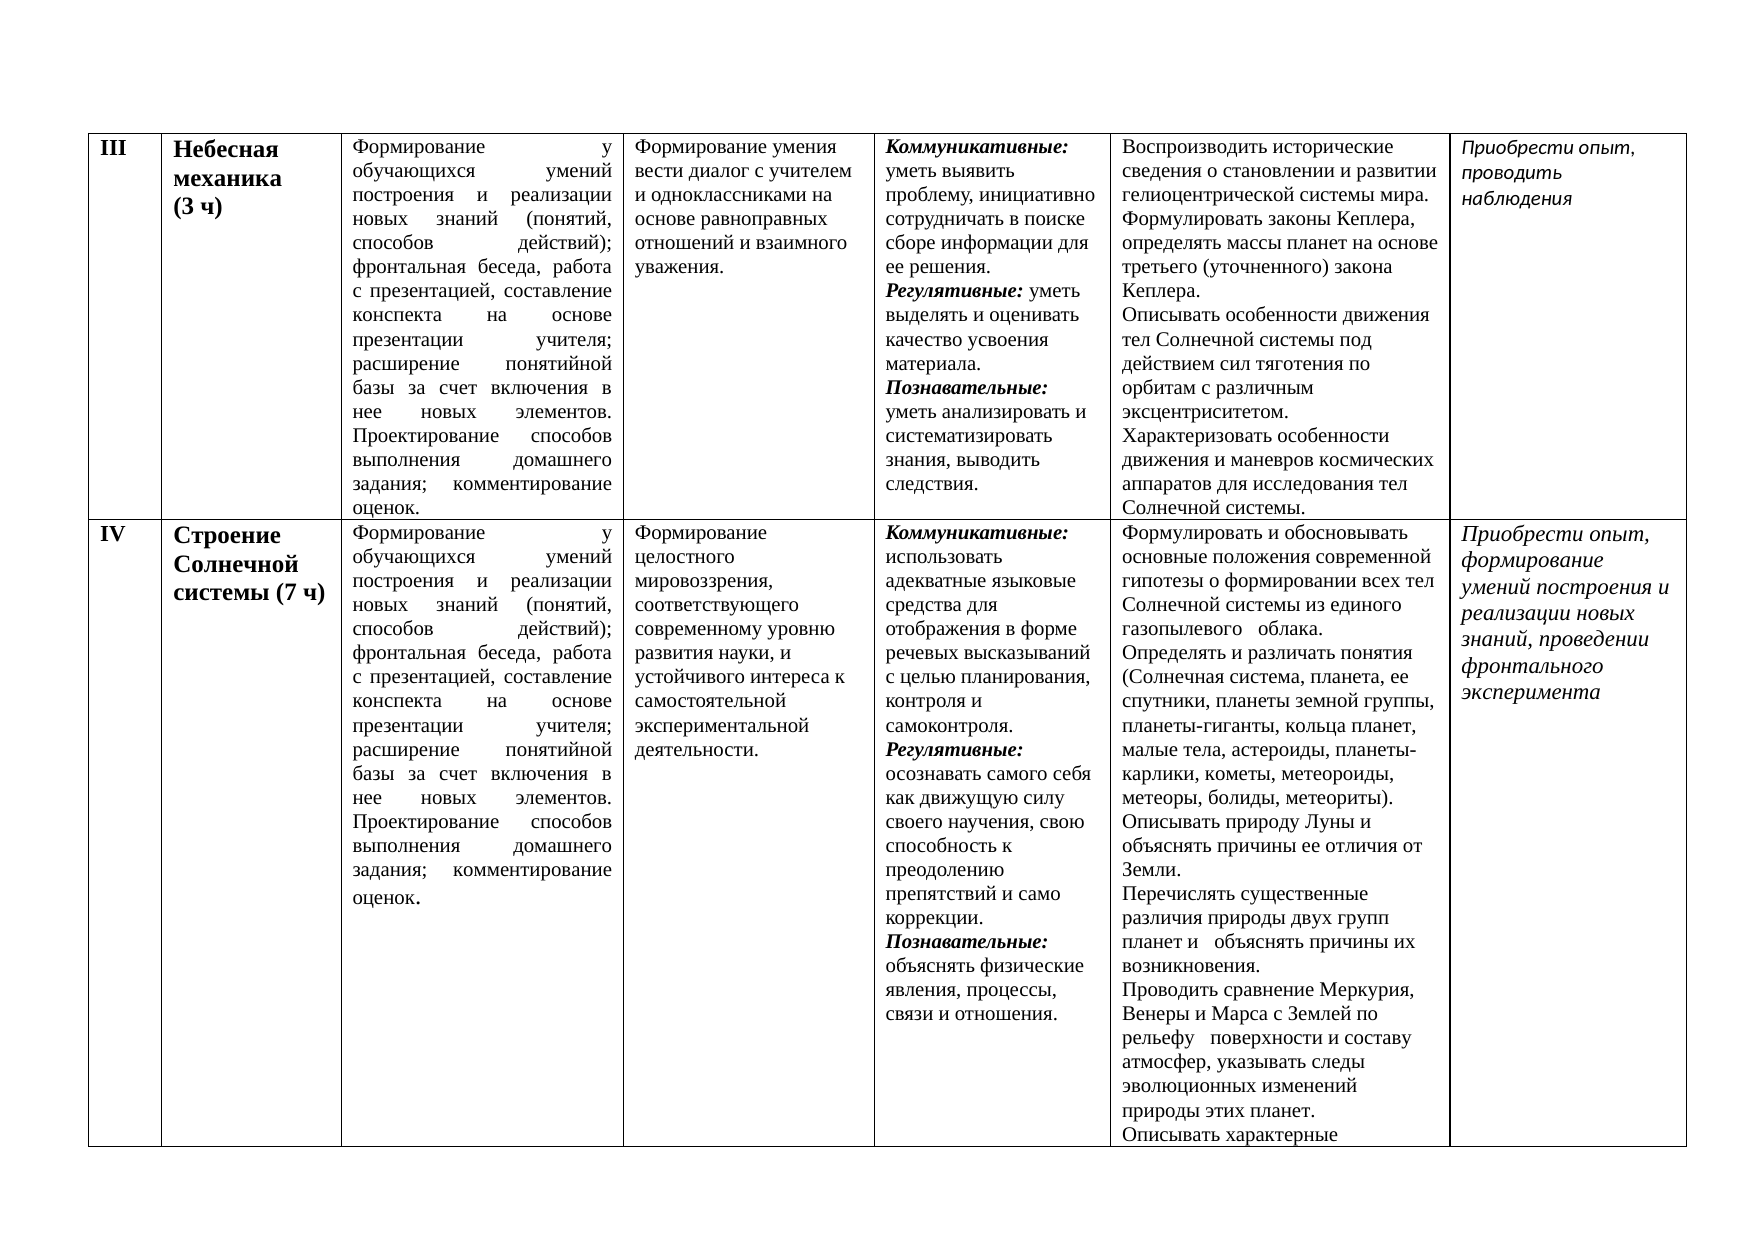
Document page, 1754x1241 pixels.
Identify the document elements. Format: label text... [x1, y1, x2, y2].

table_cell IV [89, 520, 161, 1146]
table_cell Формирование умения вести диалог с учителем и одноклассниками на основе равноправных отношений и взаимного уважения. [624, 134, 874, 519]
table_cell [162, 520, 341, 1146]
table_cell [875, 134, 1110, 519]
table_cell Небесная механика (3 ч) [162, 134, 341, 519]
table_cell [624, 520, 874, 1146]
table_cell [342, 134, 623, 519]
table_cell Воспроизводить исторические сведения о становлении и развитии гелиоцентрической системы мира. Формулировать законы Кеплера, определять массы планет на основе третьего (уточненного) закона Кеплера. Описывать особенности движения тел Солнечной системы под действием сил тяготения по орбитам с различным эксцентриситетом. Характеризовать особенности движения и маневров космических аппаратов для исследования тел Солнечной системы. [1111, 134, 1449, 519]
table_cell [1111, 520, 1449, 1146]
table_cell Приобрести опыт, проводить наблюдения [1451, 134, 1686, 519]
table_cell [875, 520, 1110, 1146]
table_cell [1451, 520, 1686, 1146]
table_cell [342, 520, 623, 1146]
table_cell III [89, 134, 161, 519]
